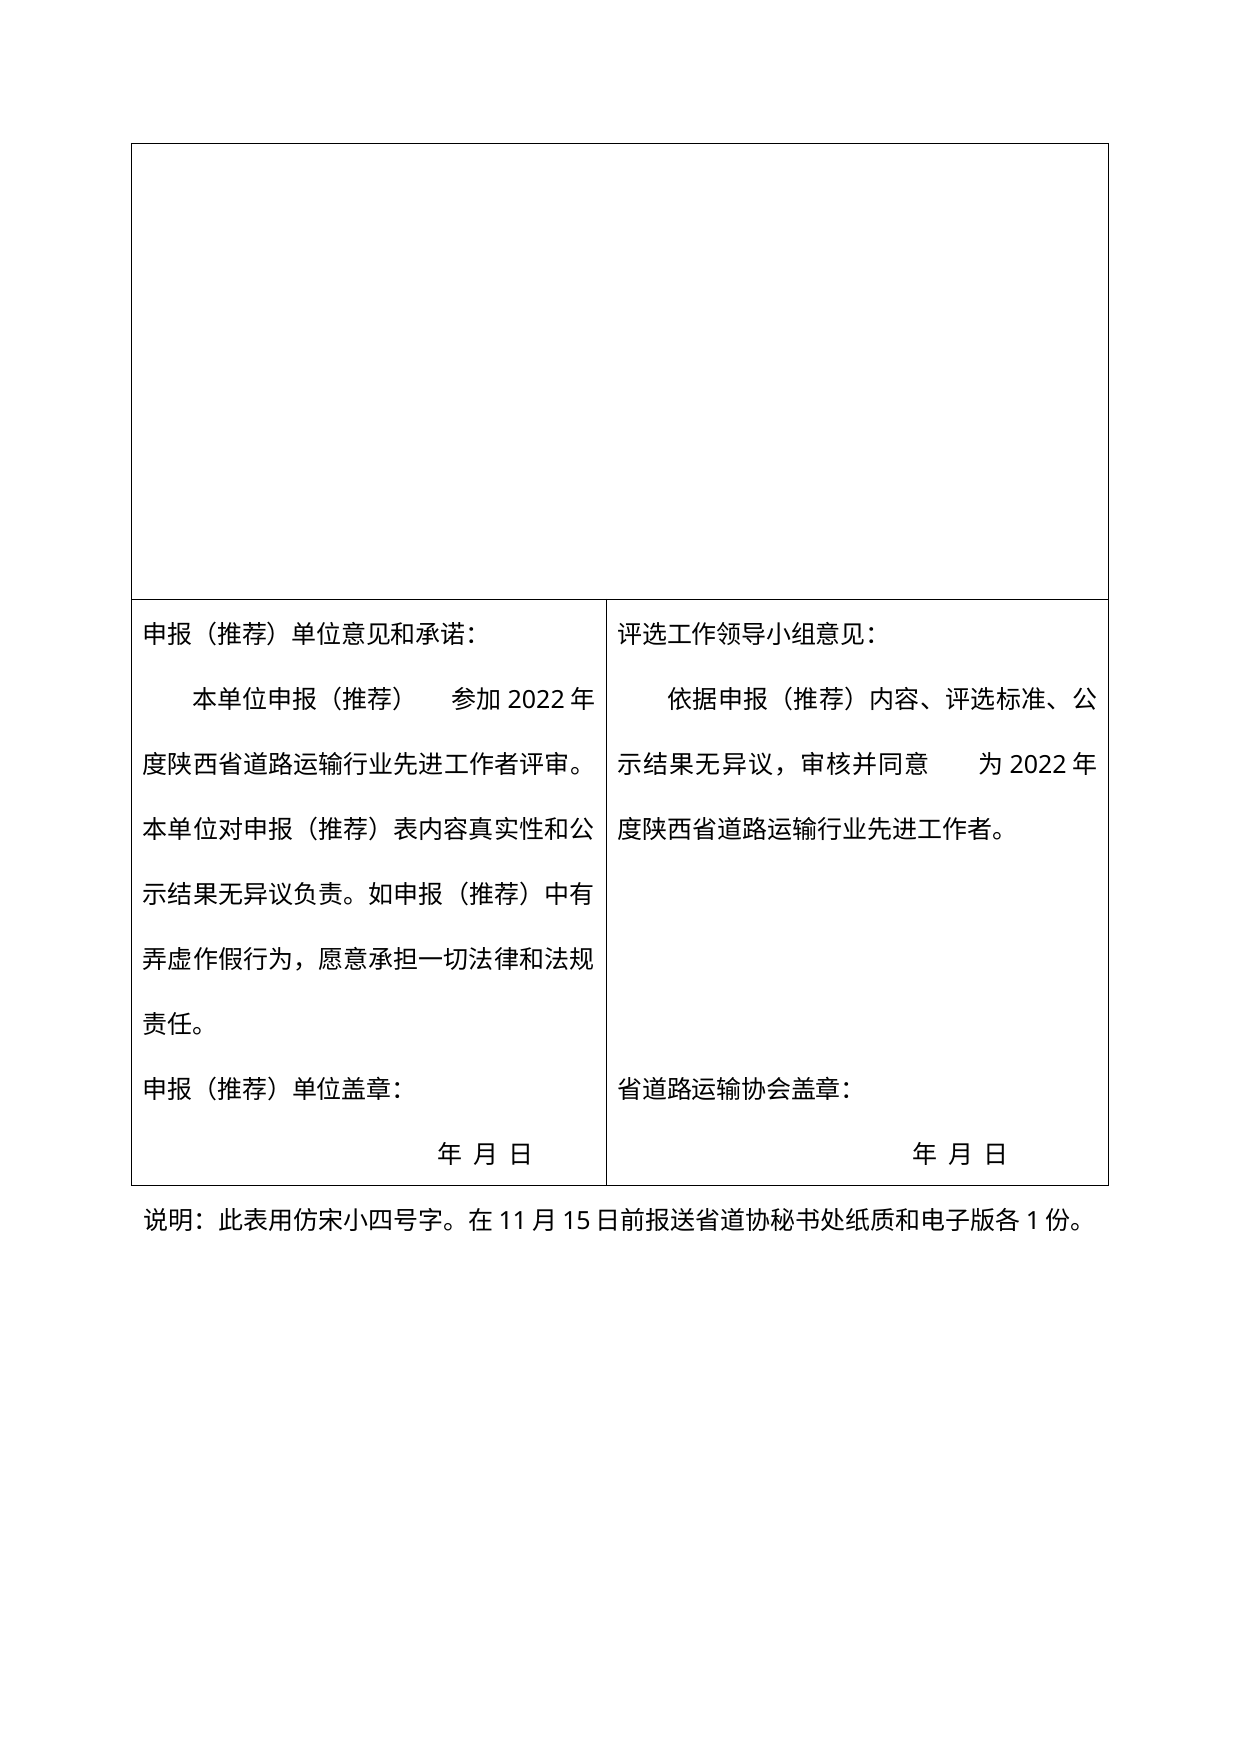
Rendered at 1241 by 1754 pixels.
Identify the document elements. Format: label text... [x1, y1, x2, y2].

text 说明：此表用仿宋小四号字。在11月15日前报送省道协秘书处纸质和电子版各1份。 [93, 1186, 1147, 1251]
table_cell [132, 144, 1108, 599]
table_cell 申报（推荐）单位意见和承诺： 本单位申报（推荐） 参加2022年度陕西省道路运输行业先进工作者评审。本单位对申报（推荐）表内容真实性和公示结果无异议负责。如申报（推荐）中有弄虚作假行为，愿意承担一切法律和法规责任。 申报（推荐）单位盖章： 年 月 日 [132, 600, 606, 1185]
table_cell 评选工作领导小组意见： 依据申报（推荐）内容、评选标准、公示结果无异议，审核并同意 为2022年度陕西省道路运输行业先进工作者。 省道路运输协会盖章： 年 月 日 [607, 600, 1108, 1185]
